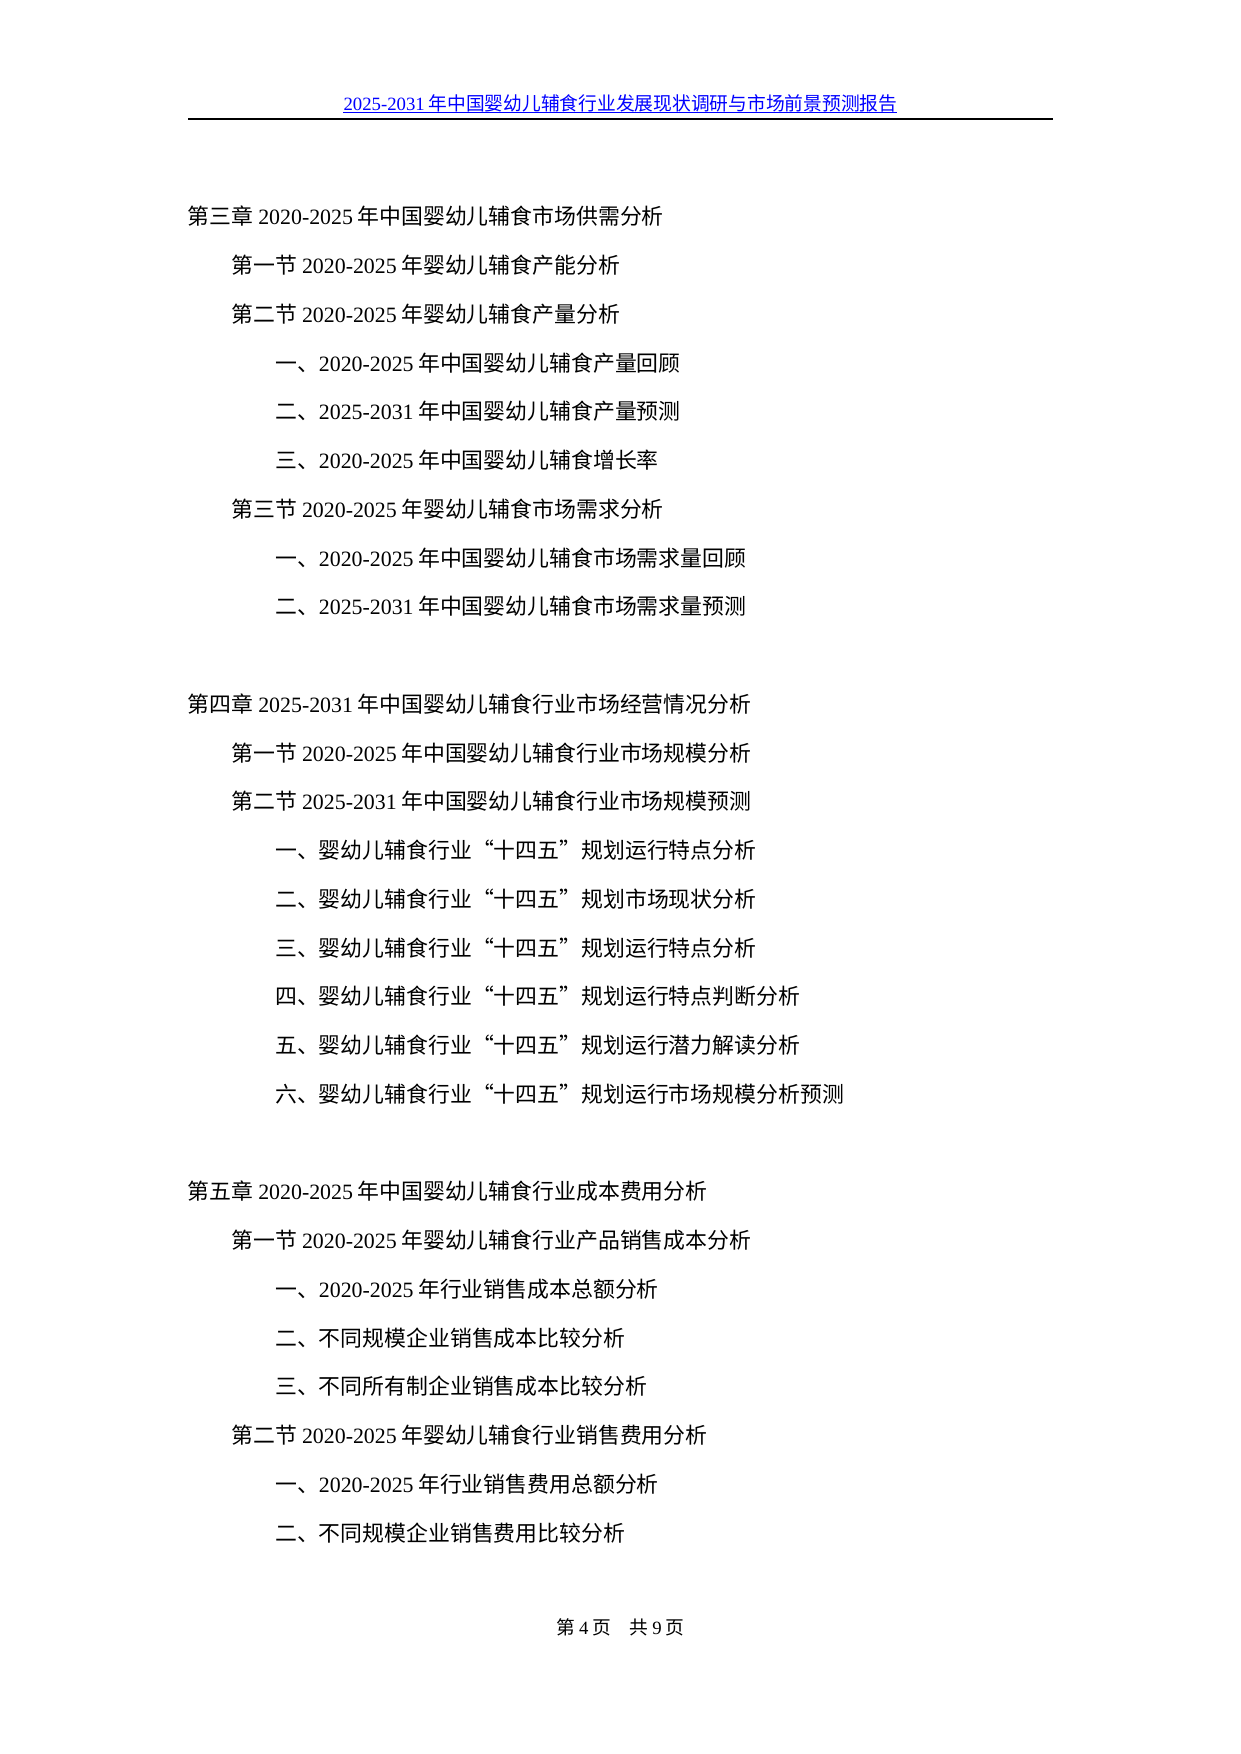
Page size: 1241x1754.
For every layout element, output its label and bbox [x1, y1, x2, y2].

text [187, 150, 1053, 1548]
